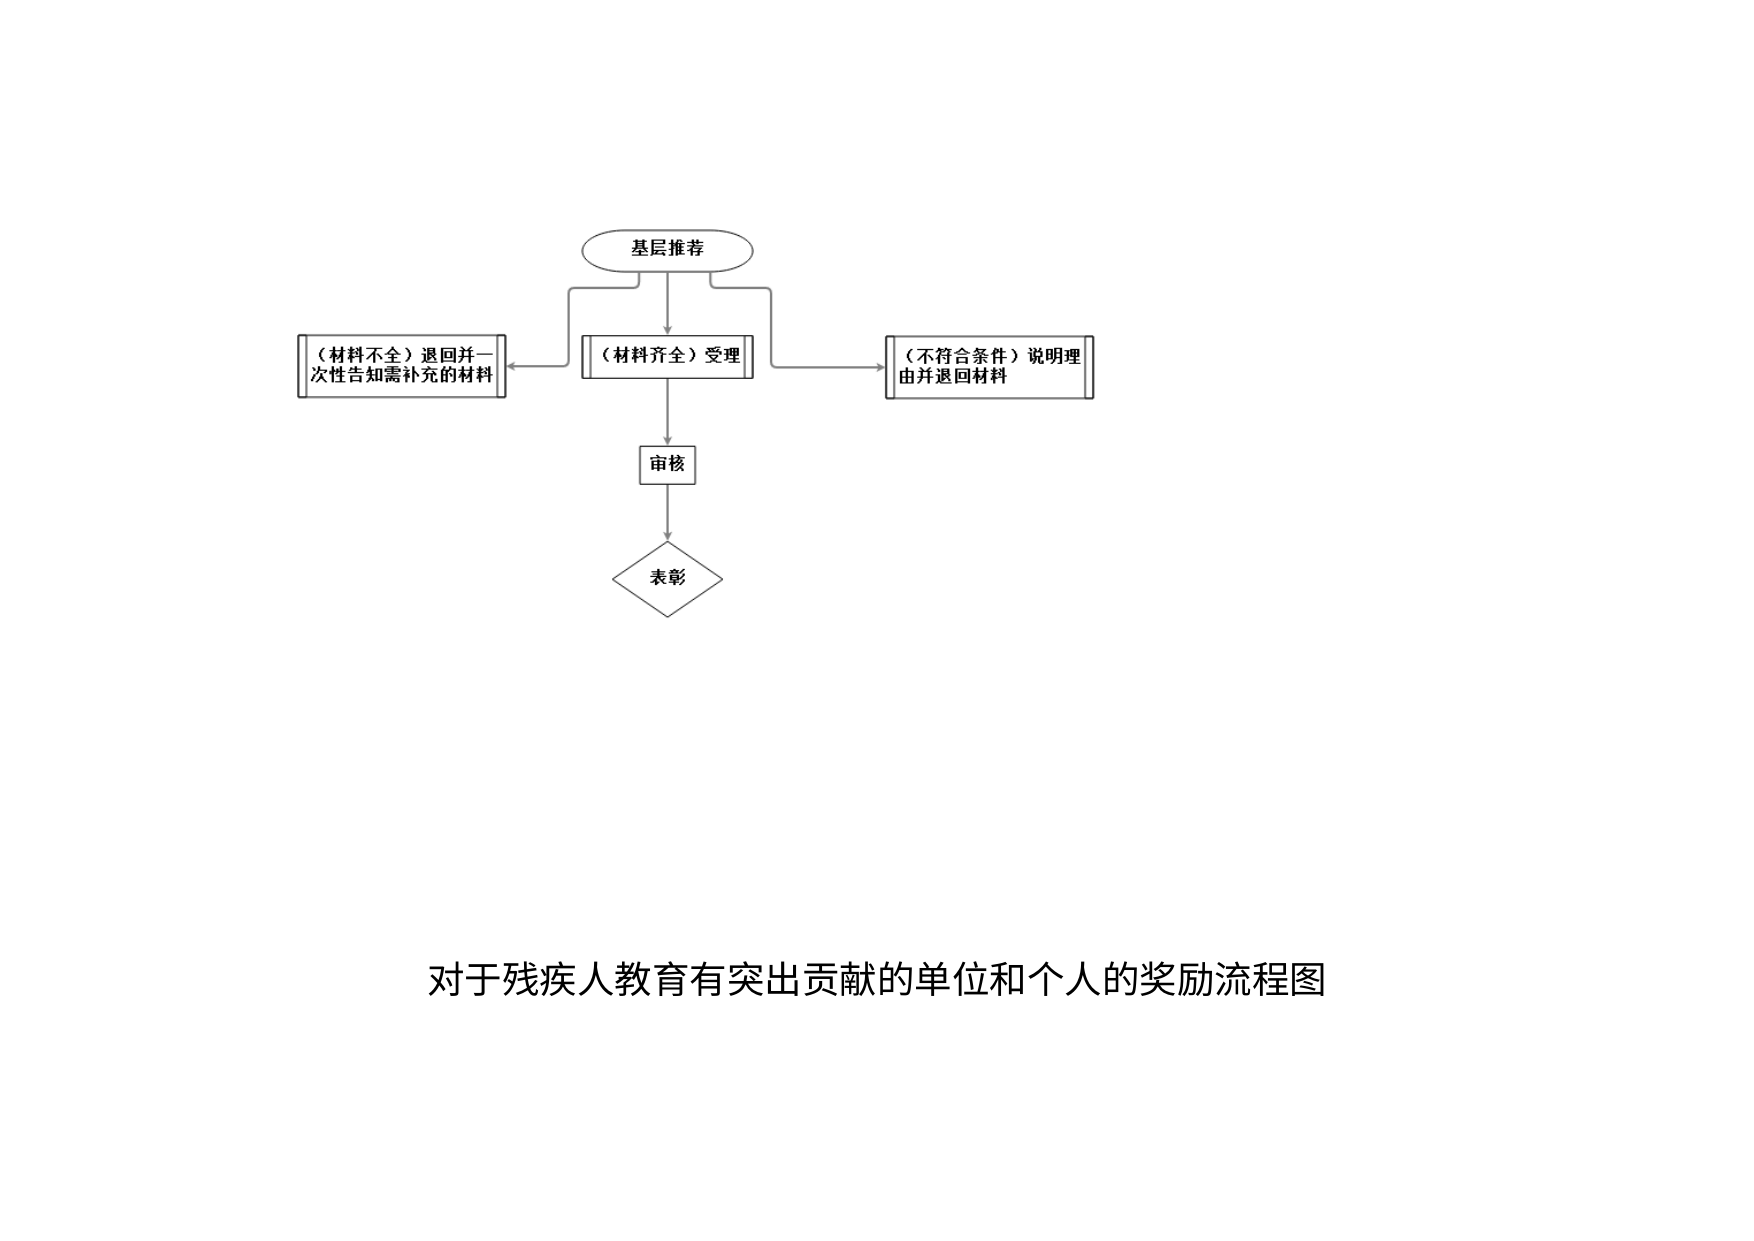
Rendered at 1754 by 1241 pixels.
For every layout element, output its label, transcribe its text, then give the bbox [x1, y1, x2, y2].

picture [150, 197, 1604, 941]
text 对于残疾人教育有突出贡献的单位和个人的奖励流程图 [150, 945, 1604, 1010]
